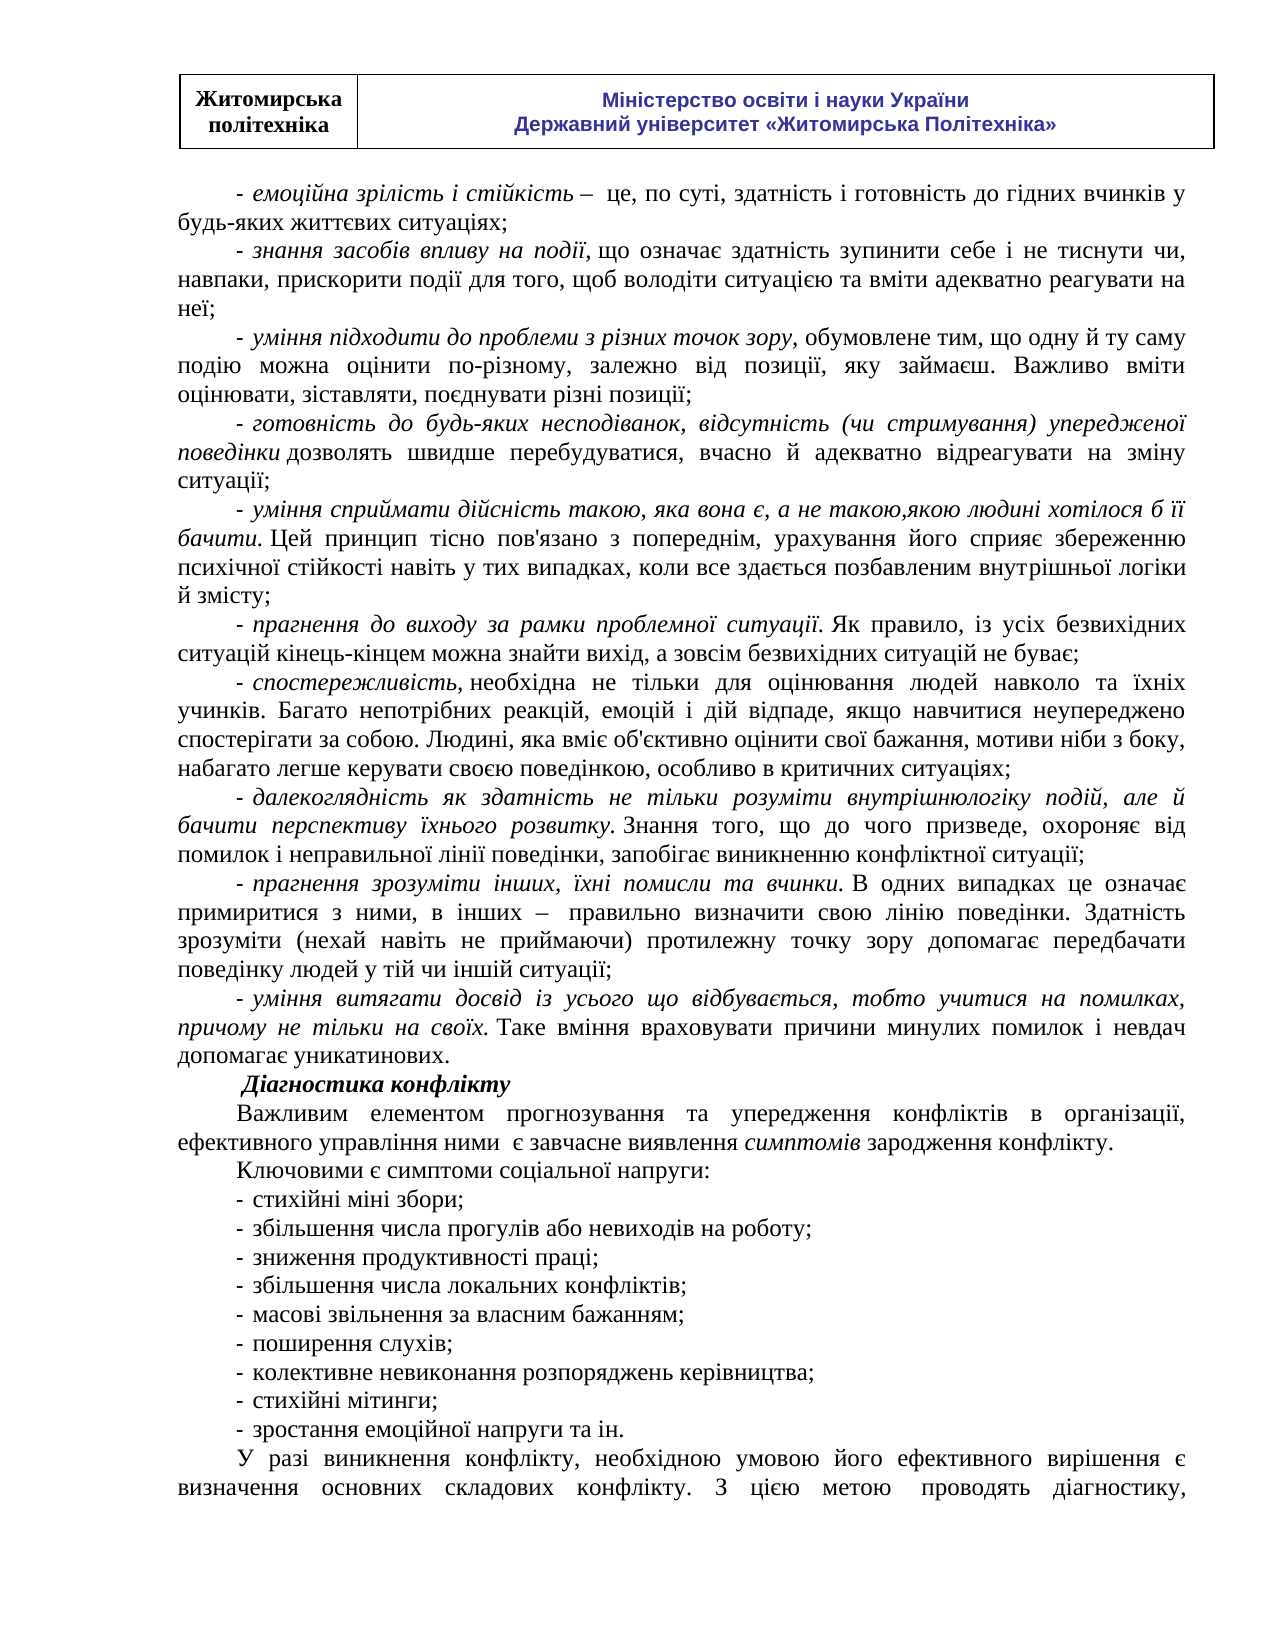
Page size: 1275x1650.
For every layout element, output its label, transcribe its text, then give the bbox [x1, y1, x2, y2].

list поширення слухів; [177, 1328, 1186, 1357]
list зростання емоційної напруги та ін. [177, 1414, 1186, 1443]
text Важливим елементом прогнозування та упередження конфліктів в організації, ефективного управління ними є завчасне виявлення симптомів зародження конфлікту. [177, 1098, 1186, 1155]
list збільшення числа локальних конфліктів; [177, 1270, 1186, 1299]
list уміння сприймати дійсність такою, яка вона є, а не такою,якою людині хотілося б її бачити. Цей принцип тісно пов'язано з попереднім, урахування його сприяє збереженню психічної стійкості навіть у тих випадках, коли все здається позбавленим внутрішньої логіки й змісту; [177, 494, 1186, 609]
list стихійні мітинги; [177, 1385, 1186, 1414]
text Діагностика конфлікту [177, 1069, 1186, 1098]
list емоційна зрілість і стійкість – це, по суті, здатність і готовність до гідних вчинків у будь-яких життєвих ситуаціях; [177, 178, 1186, 235]
list зниження продуктивності праці; [177, 1242, 1186, 1270]
text Ключовими є симптоми соціальної напруги: [177, 1155, 1186, 1184]
list далекоглядність як здатність не тільки розуміти внутрішнюлогіку подій, але й бачити перспективу їхнього розвитку. Знання того, що до чого призведе, охороняє від помилок і неправильної лінії поведінки, запобігає виникненню конфліктної ситуації; [177, 782, 1186, 868]
list спостережливість, необхідна не тільки для оцінювання людей навколо та їхніх учинків. Багато непотрібних реакцій, емоцій і дій відпаде, якщо навчитися неупереджено спостерігати за собою. Людині, яка вміє об'єктивно оцінити свої бажання, мотиви ніби з боку, набагато легше керувати своєю поведінкою, особливо в критичних ситуаціях; [177, 667, 1186, 782]
list прагнення до виходу за рамки проблемної ситуації. Як правило, із усіх безвихідних ситуацій кінець-кінцем можна знайти вихід, а зовсім безвихідних ситуацій не буває; [177, 609, 1186, 667]
list масові звільнення за власним бажанням; [177, 1299, 1186, 1328]
list прагнення зрозуміти інших, їхні помисли та вчинки. В одних випадках це означає примиритися з ними, в інших – правильно визначити свою лінію поведінки. Здатність зрозуміти (нехай навіть не приймаючи) протилежну точку зору допомагає передбачати поведінку людей у тій чи іншій ситуації; [177, 868, 1186, 983]
list уміння підходити до проблеми з різних точок зору, обумовлене тим, що одну й ту саму подію можна оцінити по-різному, залежно від позиції, яку займаєш. Важливо вміти оцінювати, зіставляти, поєднувати різні позиції; [177, 322, 1186, 408]
list уміння витягати досвід із усього що відбувається, тобто учитися на помилках, причому не тільки на своїх. Таке вміння враховувати причини минулих помилок і невдач допомагає уникатинових. [177, 983, 1186, 1069]
list знання засобів впливу на події, що означає здатність зупинити себе і не тиснути чи, навпаки, прискорити події для того, щоб володіти ситуацією та вміти адекватно реагувати на неї; [177, 235, 1186, 322]
list колективне невиконання розпоряджень керівництва; [177, 1357, 1186, 1385]
list готовність до будь-яких несподіванок, відсутність (чи стримування) упередженої поведінки дозволять швидше перебудуватися, вчасно й адекватно відреагувати на зміну ситуації; [177, 408, 1186, 494]
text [177, 1443, 1186, 1500]
list збільшення числа прогулів або невиходів на роботу; [177, 1213, 1186, 1242]
list стихійні міні збори; [177, 1184, 1186, 1213]
